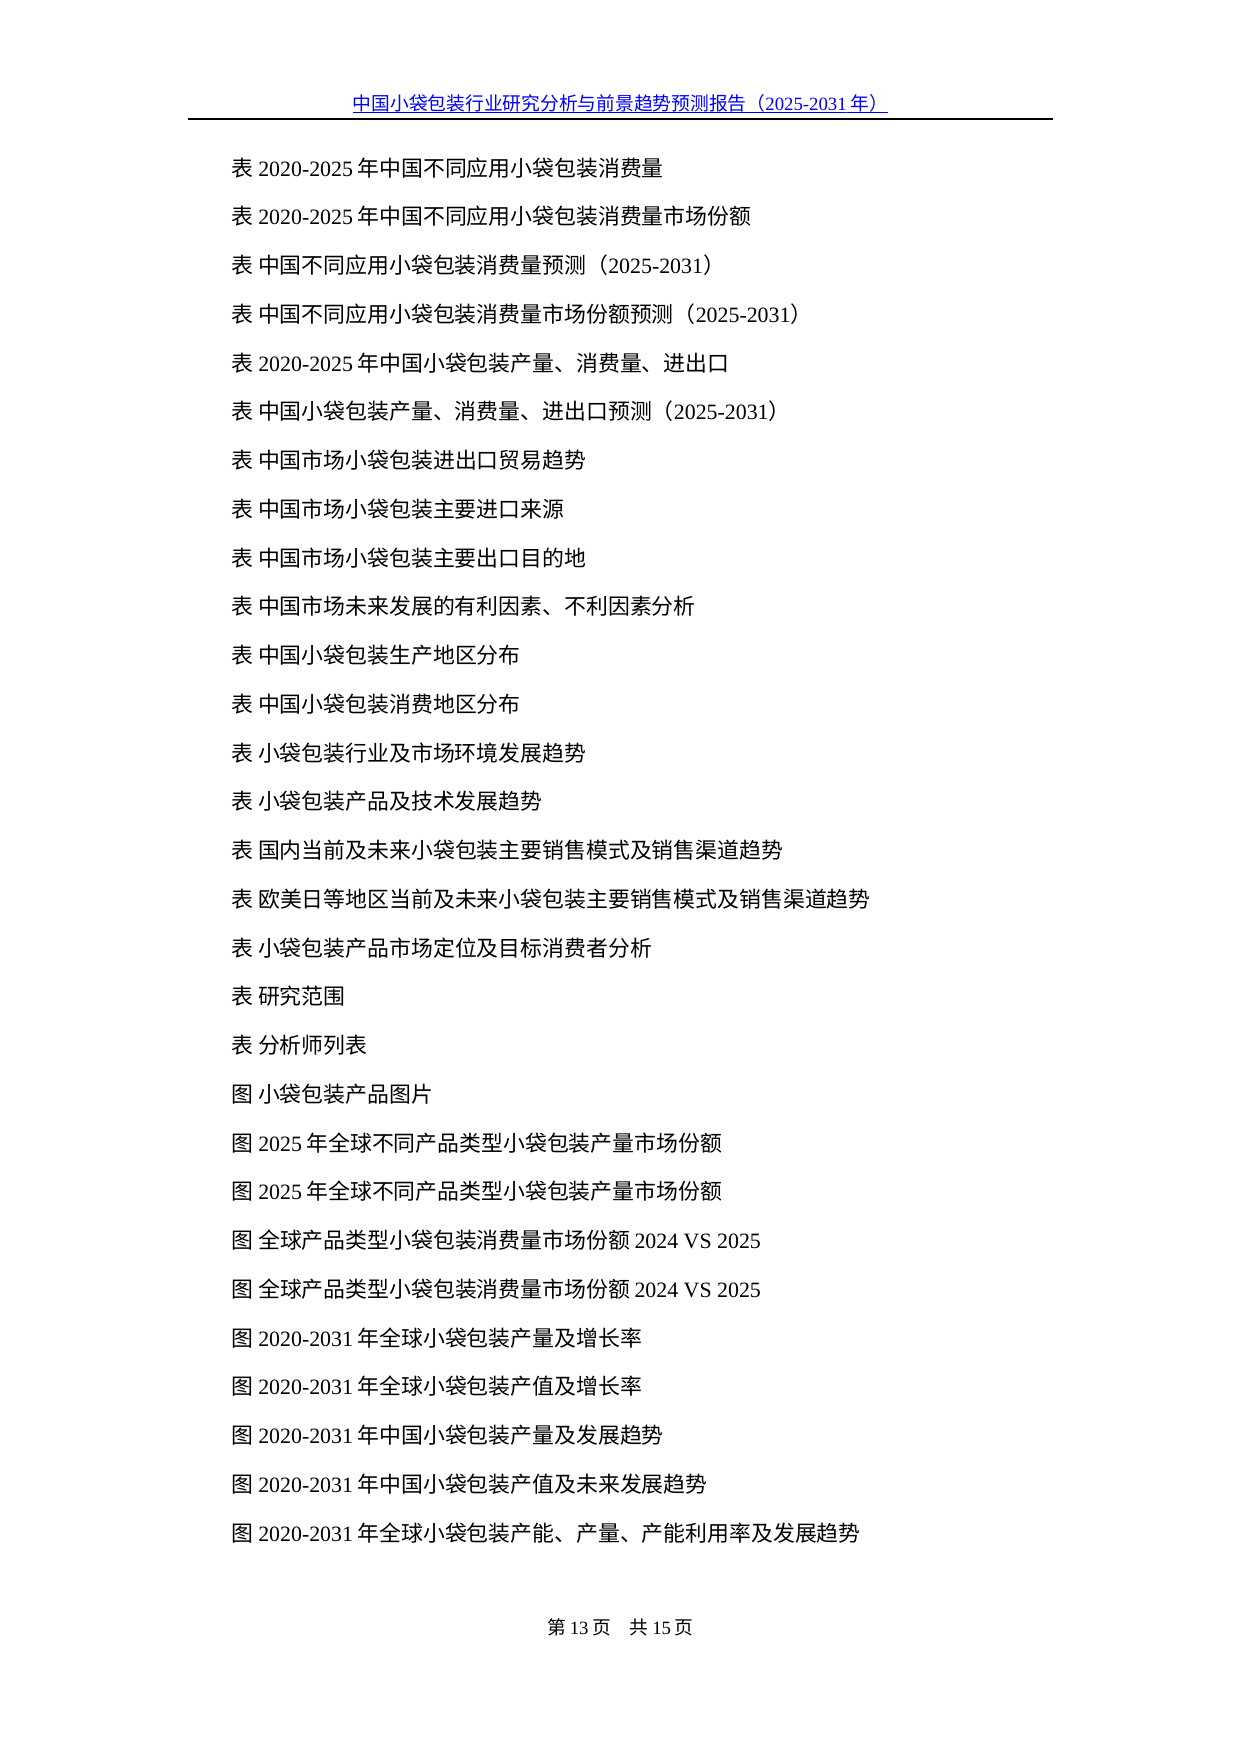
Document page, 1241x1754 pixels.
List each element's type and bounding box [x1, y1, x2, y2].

text [187, 150, 1053, 1548]
